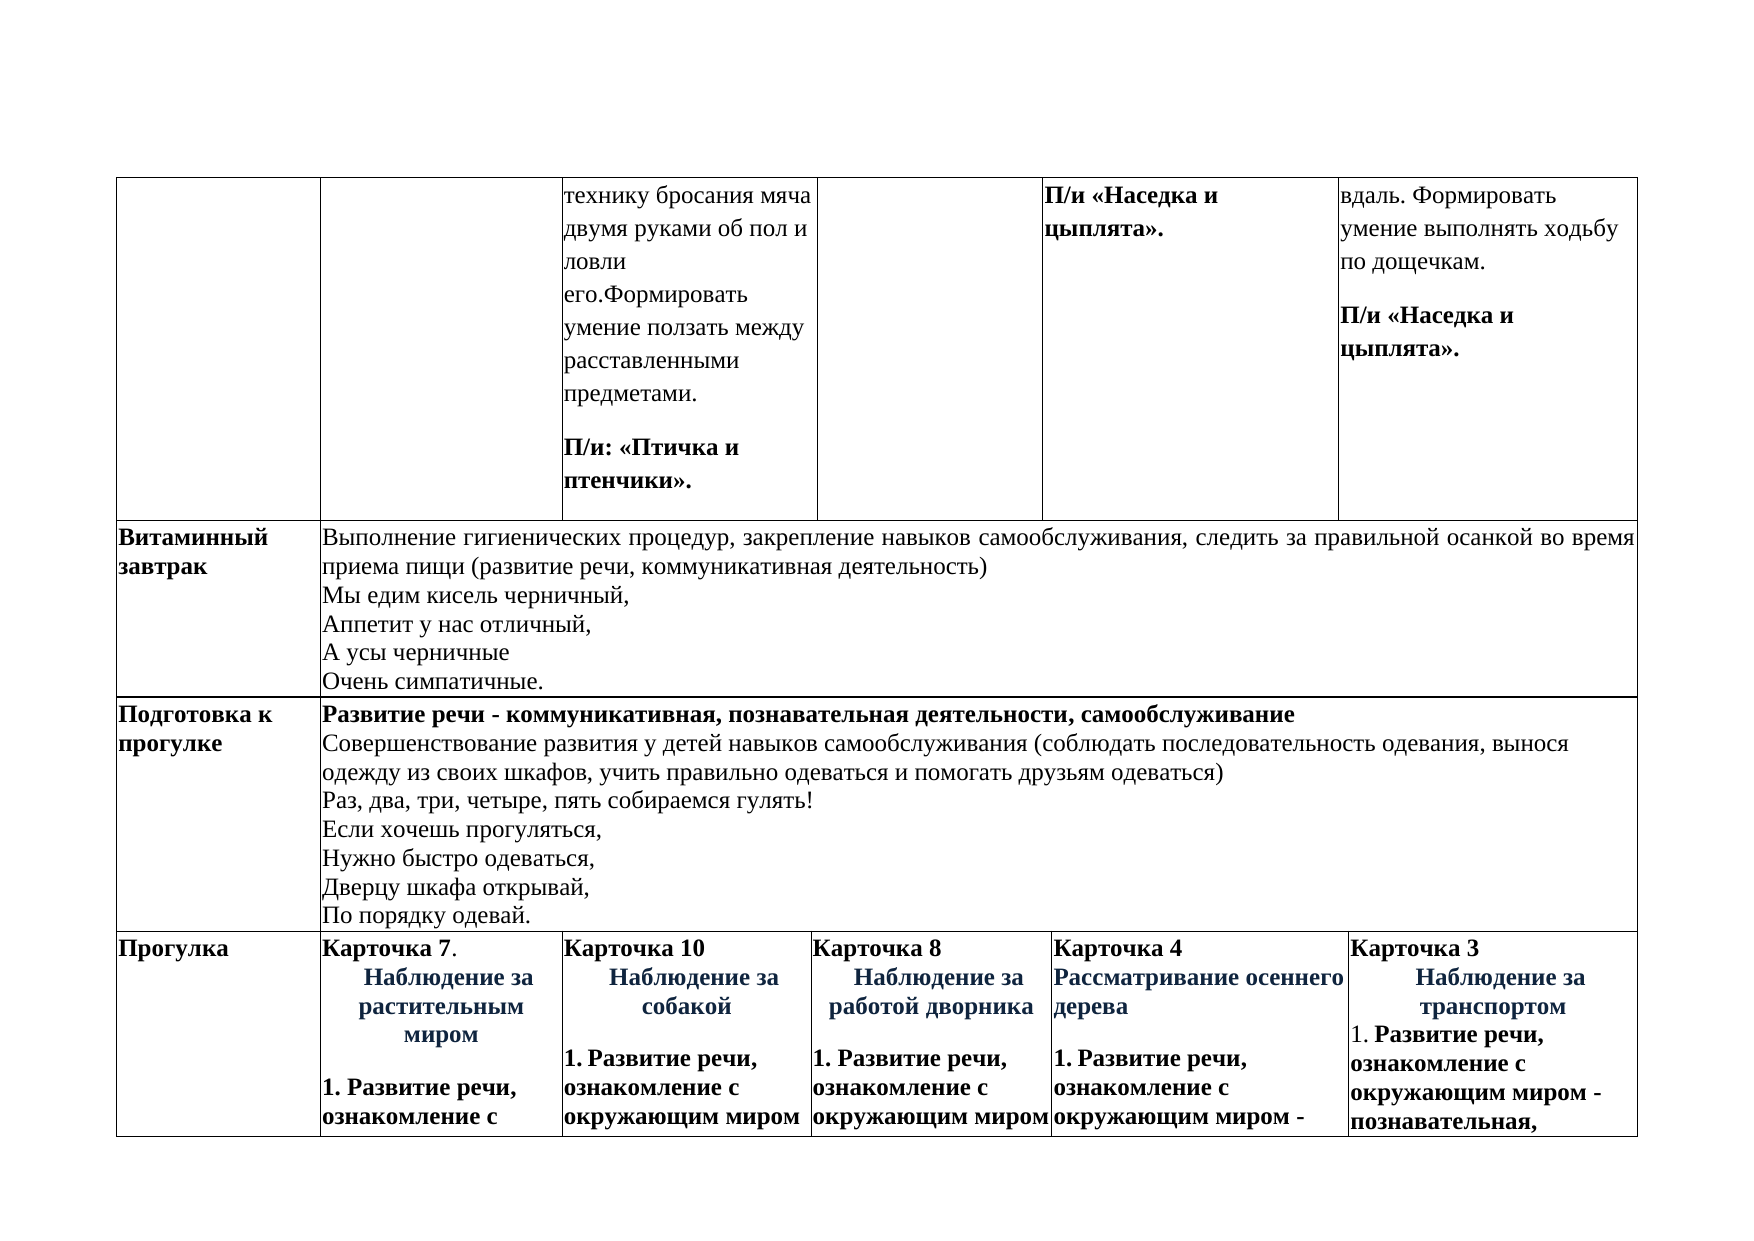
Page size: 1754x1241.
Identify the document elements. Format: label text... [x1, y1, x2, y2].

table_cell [1052, 932, 1348, 1136]
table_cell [321, 178, 562, 520]
table_cell Выполнение гигиенических процедур, закрепление навыков самообслуживания, следить за правильной осанкой во время приема пищи (развитие речи, коммуникативная деятельность) Мы едим кисель черничный, Аппетит у нас отличный, А усы черничные Очень симпатичные. [321, 521, 1637, 696]
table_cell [321, 932, 562, 1136]
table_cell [1339, 178, 1637, 520]
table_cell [812, 932, 1051, 1136]
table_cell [1043, 178, 1338, 520]
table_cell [818, 178, 1042, 520]
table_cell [563, 178, 817, 520]
table_cell Развитие речи - коммуникативная, познавательная деятельности, самообслуживание Совершенствование развития у детей навыков самообслуживания (соблюдать последовательность одевания, вынося одежду из своих шкафов, учить правильно одеваться и помогать друзьям одеваться) Раз, два, три, четыре, пять собираемся гулять! Если хочешь прогуляться, Нужно быстро одеваться, Дверцу шкафа открывай, По порядку одевай. [321, 698, 1637, 931]
table_cell Прогулка [117, 932, 320, 1136]
table_cell Подготовка к прогулке [117, 698, 320, 931]
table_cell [1349, 932, 1637, 1136]
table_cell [563, 932, 811, 1136]
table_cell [117, 178, 320, 520]
table_cell Витаминный завтрак [117, 521, 320, 696]
